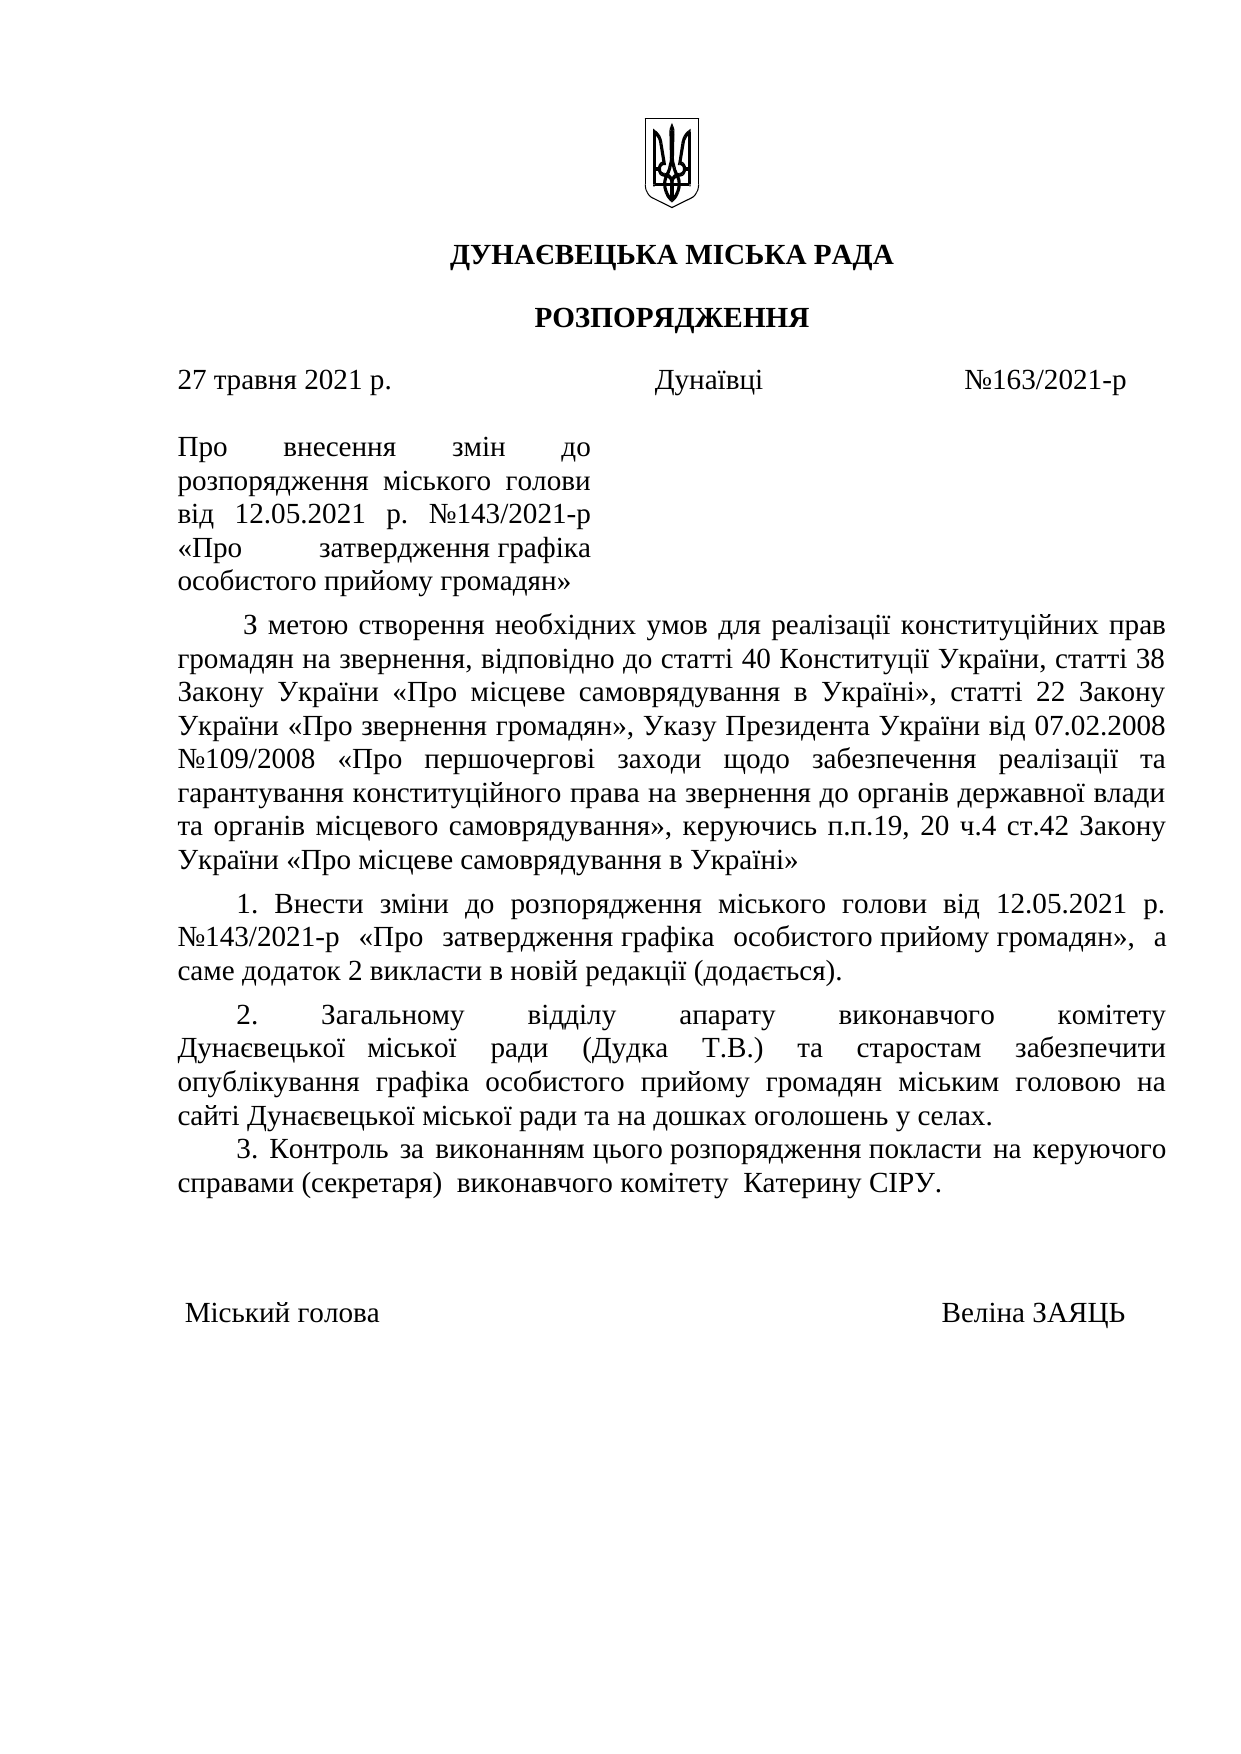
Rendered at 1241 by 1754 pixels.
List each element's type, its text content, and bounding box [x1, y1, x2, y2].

text 27 травня 2021 р. Дунаївці №163/2021-р [177, 362, 1167, 396]
text РОЗПОРЯДЖЕННЯ [177, 300, 1167, 333]
text Про внесення змін до розпорядження міського голови від 12.05.2021 р. №143/2021-р «Про затвердження графіка особистого прийому громадян» [177, 429, 591, 597]
text ДУНАЄВЕЦЬКА МІСЬКА РАДА [177, 237, 1167, 271]
text 1. Внести зміни до розпорядження міського голови від 12.05.2021 р. №143/2021-р «Про затвердження графіка особистого прийому громадян», а саме додаток 2 викласти в новій редакції (додається). [177, 886, 1167, 987]
text 2. Загальному відділу апарату виконавчого комітету Дунаєвецької міської ради (Дудка Т.В.) та старостам забезпечити опублікування графіка особистого прийому громадян міським головою на сайті Дунаєвецької міської ради та на дошках оголошень у селах. [177, 997, 1167, 1131]
text З метою створення необхідних умов для реалізації конституційних прав громадян на звернення, відповідно до статті 40 Конституції України, статті 38 Закону України «Про місцеве самоврядування в Україні», статті 22 Закону України «Про звернення громадян», Указу Президента України від 07.02.2008 №109/2008 «Про першочергові заходи щодо забезпечення реалізації та гарантування конституційного права на звернення до органів державної влади та органів місцевого самоврядування», керуючись п.п.19, 20 ч.4 ст.42 Закону України «Про місцеве самоврядування в Україні» [177, 607, 1167, 876]
text 3. Контроль за виконанням цього розпорядження покласти на керуючого справами (секретаря) виконавчого комітету Катерину СІРУ. [177, 1131, 1167, 1198]
text Міський голова Веліна ЗАЯЦЬ [177, 1295, 1167, 1328]
